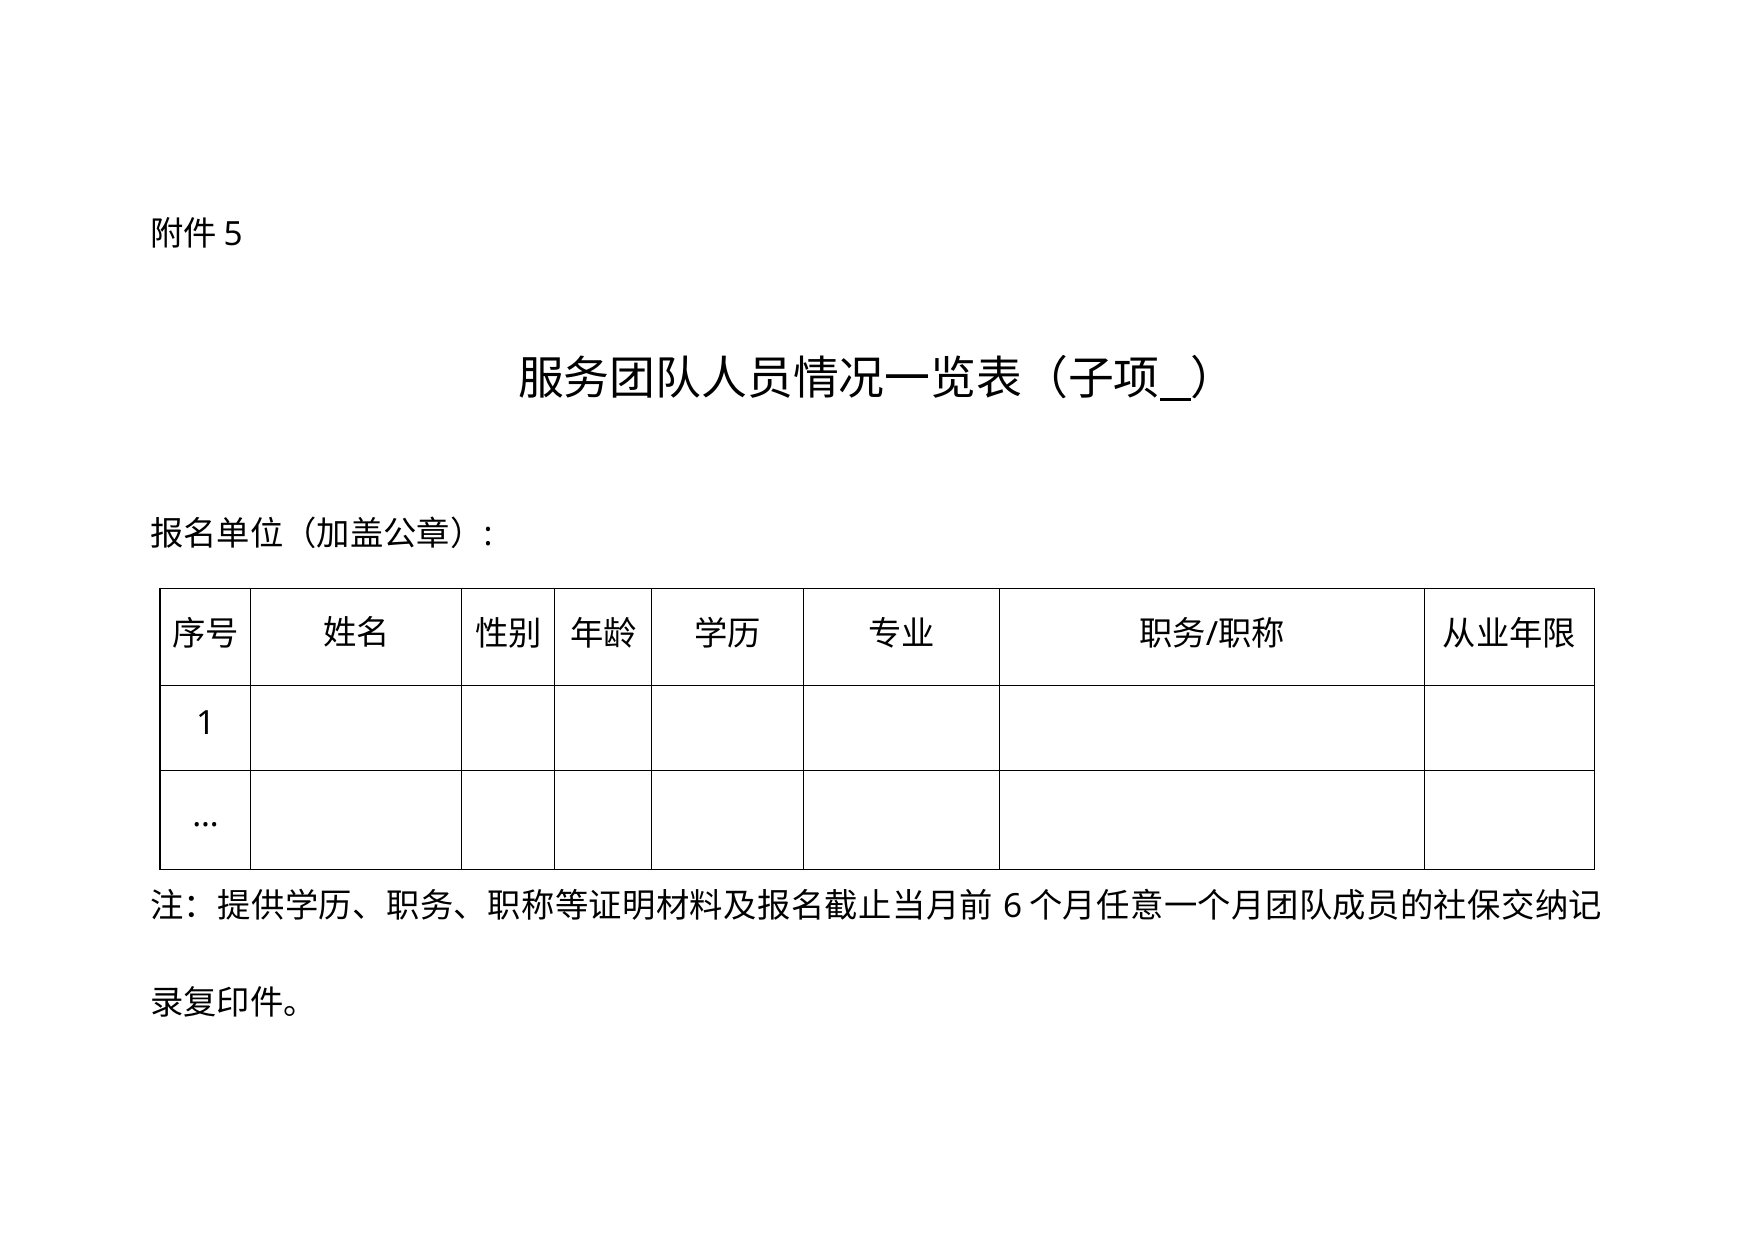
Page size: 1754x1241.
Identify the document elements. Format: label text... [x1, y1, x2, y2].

table_cell [652, 686, 803, 770]
table_cell [462, 686, 554, 770]
table_cell [251, 686, 461, 770]
table_header 职务/职称 [1000, 589, 1424, 685]
table_cell [555, 771, 651, 869]
table_header 专业 [804, 589, 999, 685]
table_cell [1000, 771, 1424, 869]
table_cell [652, 771, 803, 869]
text 注：提供学历、职务、职称等证明材料及报名截止当月前6个月任意一个月团队成员的社保交纳记录复印件。 [150, 870, 1604, 1033]
table_cell [462, 771, 554, 869]
table_header 序号 [161, 589, 250, 685]
table_cell [1425, 771, 1594, 869]
table_header 年龄 [555, 589, 651, 685]
table_cell [804, 686, 999, 770]
table_header 从业年限 [1425, 589, 1594, 685]
table_cell [1425, 686, 1594, 770]
table_header 学历 [652, 589, 803, 685]
text 报名单位（加盖公章）: [150, 498, 1604, 563]
table_cell … [161, 771, 250, 869]
table_cell 1 [161, 686, 250, 770]
table_cell [804, 771, 999, 869]
table_header 姓名 [251, 589, 461, 685]
subtitle 附件5 [150, 198, 1604, 263]
table_cell [1000, 686, 1424, 770]
table_cell [555, 686, 651, 770]
table_cell [251, 771, 461, 869]
table_header 性别 [462, 589, 554, 685]
subtitle 服务团队人员情况一览表（子项 ） [150, 325, 1604, 423]
